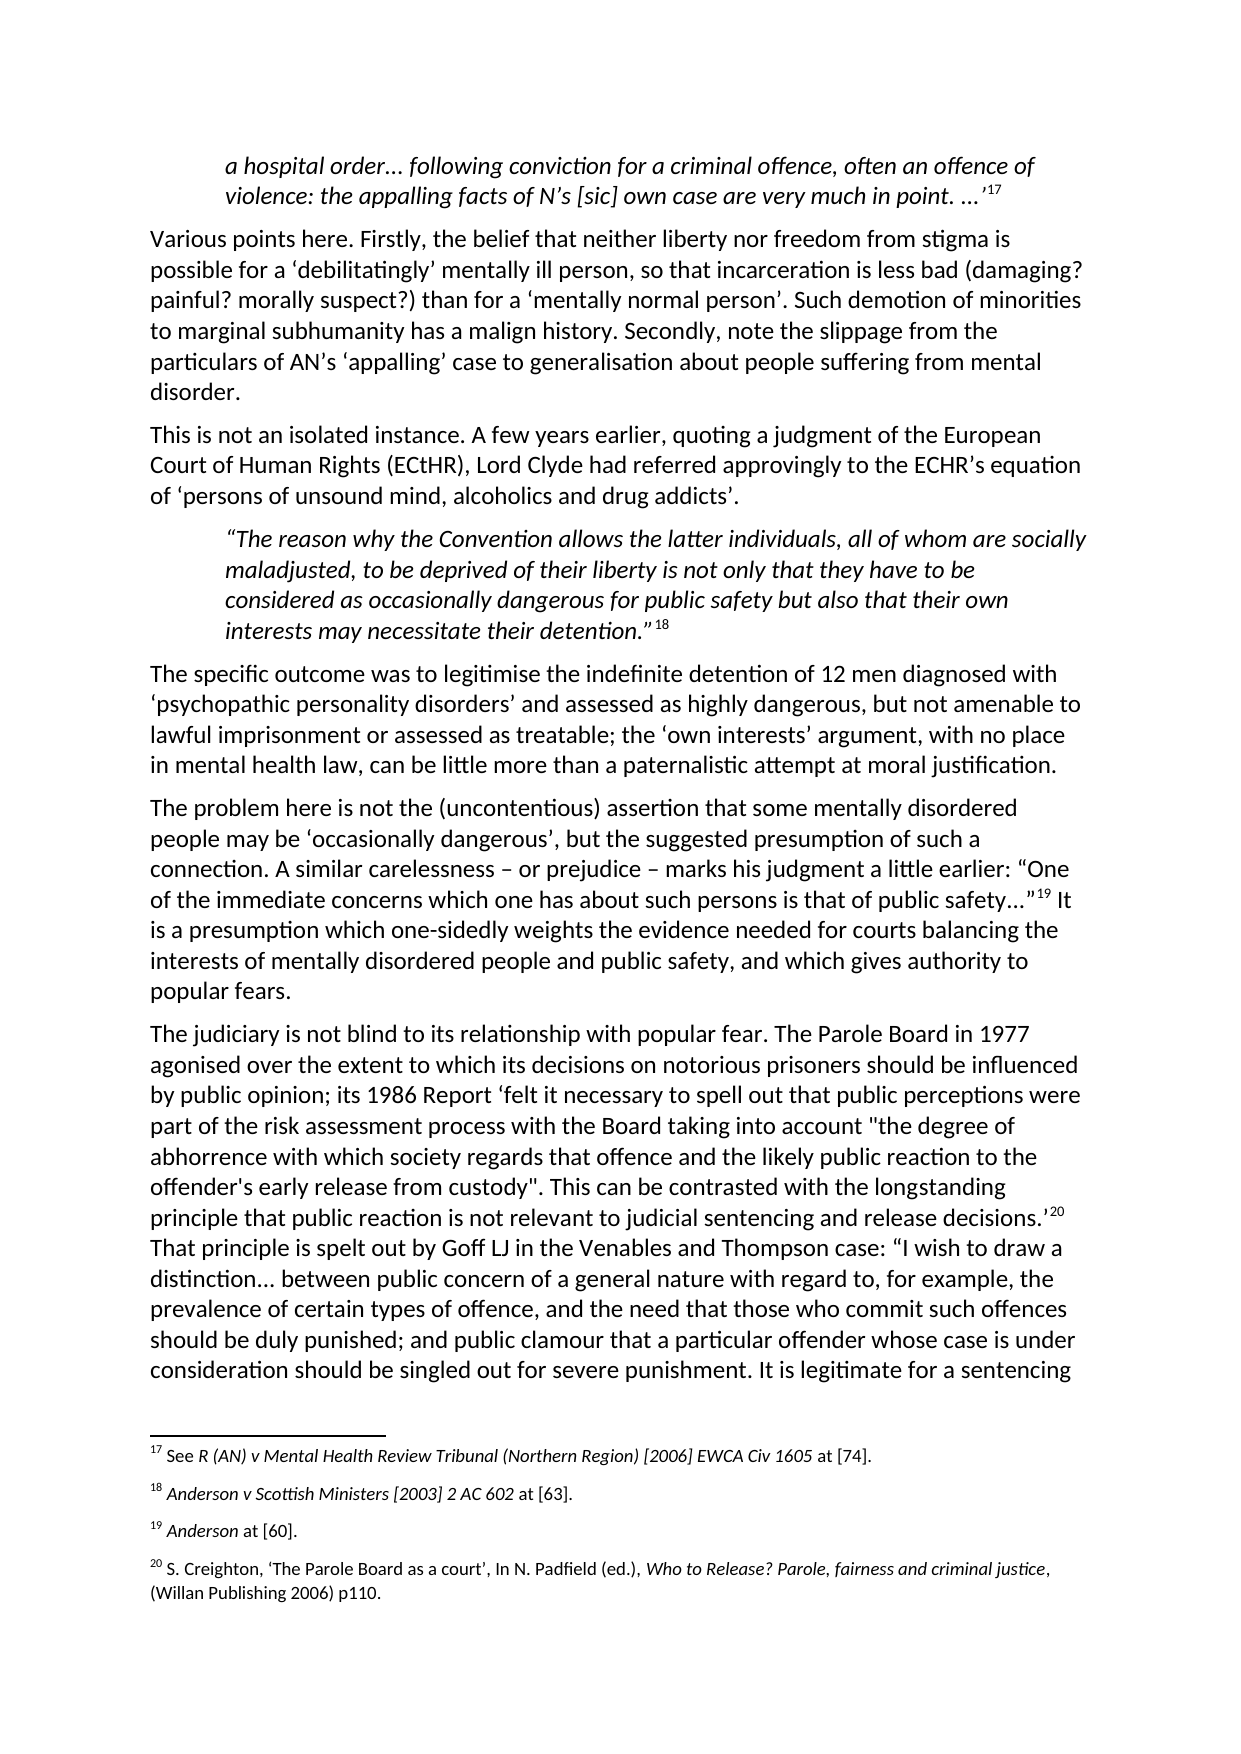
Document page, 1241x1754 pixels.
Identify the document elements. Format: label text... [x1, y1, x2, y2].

text Various points here. Firstly, the belief that neither liberty nor freedom from stigma is possible for a ‘debilitatingly’ mentally ill person, so that incarceration is less bad (damaging? painful? morally suspect?) than for a ‘mentally normal person’. Such demotion of minorities to marginal subhumanity has a malign history. Secondly, note the slippage from the particulars of AN’s ‘appalling’ case to generalisation about people suffering from mental disorder. [150, 223, 1090, 407]
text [150, 1018, 1090, 1385]
text “The reason why the Convention allows the latter individuals, all of whom are socially maladjusted, to be deprived of their liberty is not only that they have to be considered as occasionally dangerous for public safety but also that their own interests may necessitate their detention.” [225, 523, 1090, 645]
text ‘Furthermore the consequences that may flow from the release of a person suffering from mental disorder include not only a risk to the individual's own health and safety..., but also a risk of harm to other members of the public… [A] person whose case is being considered under section 73 was detained in the first place pursuant to a hospital order... following conviction for a criminal offence, often an offence of violence: the appalling facts of N’s [sic] own case are very much in point. ...’ [225, 150, 1090, 211]
text The specific outcome was to legitimise the indefinite detention of 12 men diagnosed with ‘psychopathic personality disorders’ and assessed as highly dangerous, but not amenable to lawful imprisonment or assessed as treatable; the ‘own interests’ argument, with no place in mental health law, can be little more than a paternalistic attempt at moral justification. [150, 658, 1090, 780]
text This is not an isolated instance. A few years earlier, quoting a judgment of the European Court of Human Rights (ECtHR), Lord Clyde had referred approvingly to the ECHR’s equation of ‘persons of unsound mind, alcoholics and drug addicts’. [150, 419, 1090, 511]
text The problem here is not the (uncontentious) assertion that some mentally disordered people may be ‘occasionally dangerous’, but the suggested presumption of such a connection. A similar carelessness – or prejudice – marks his judgment a little earlier: “One of the immediate concerns which one has about such persons is that of public safety...” It is a presumption which one-sidedly weights the evidence needed for courts balancing the interests of mentally disordered people and public safety, and which gives authority to popular fears. [150, 792, 1090, 1006]
